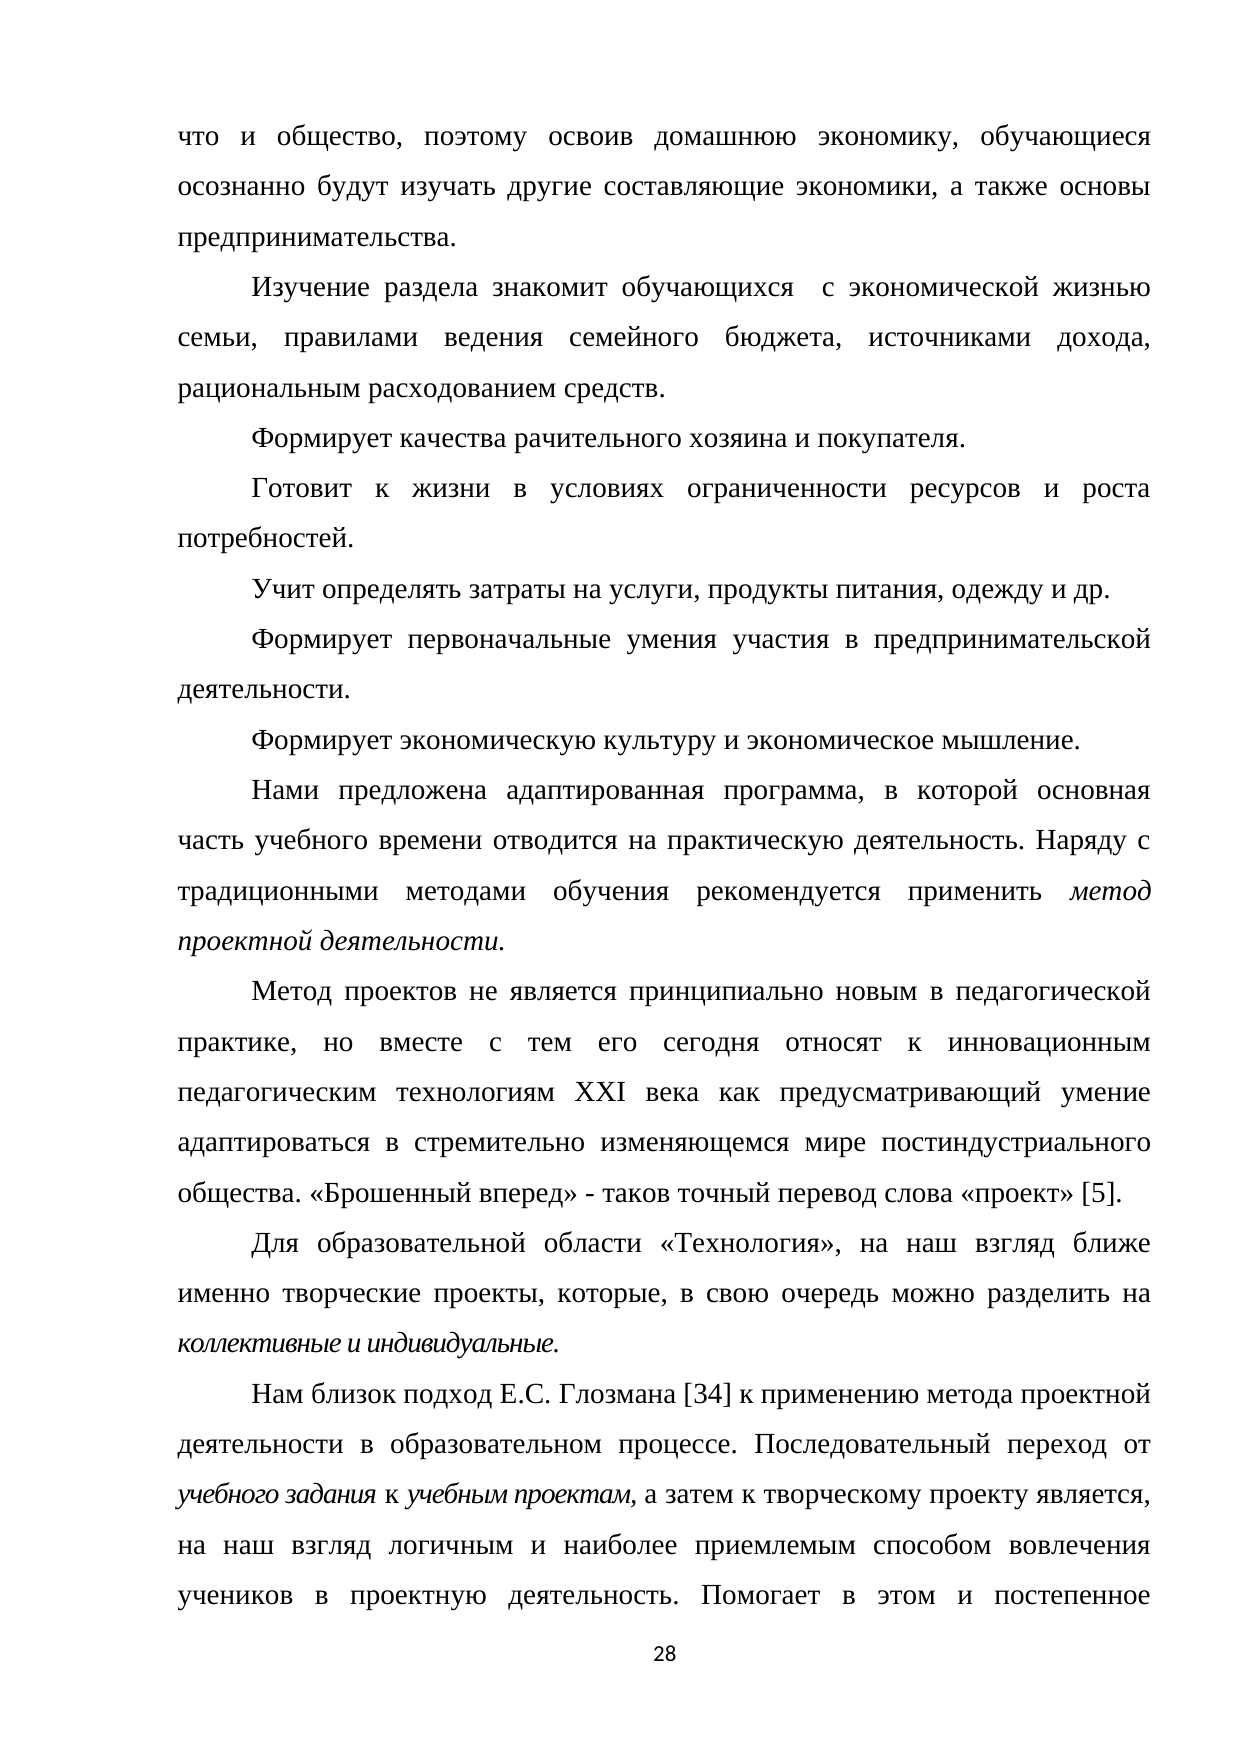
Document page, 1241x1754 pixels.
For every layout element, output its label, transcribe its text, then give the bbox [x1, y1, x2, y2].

text Учит определять затраты на услуги, продукты питания, одежду и др. [177, 571, 1152, 604]
text Нами предложена адаптированная программа, в которой основная часть учебного времени отводится на практическую деятельность. Наряду с традиционными методами обучения рекомендуется применить метод проектной деятельности. [177, 772, 1152, 957]
text Формирует экономическую культуру и экономическое мышление. [177, 722, 1152, 755]
text Формирует первоначальные умения участия в предпринимательской деятельности. [177, 621, 1152, 705]
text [177, 1376, 1152, 1611]
text Формирует качества рачительного хозяина и покупателя. [177, 420, 1152, 453]
text Метод проектов не является принципиально новым в педагогической практике, но вместе с тем его сегодня относят к инновационным педагогическим технологиям XXI века как предусматривающий умение адаптироваться в стремительно изменяющемся мире постиндустриального общества. «Брошенный вперед» - таков точный перевод слова «проект» [5]. [177, 973, 1152, 1208]
text Готовит к жизни в условиях ограниченности ресурсов и роста потребностей. [177, 470, 1152, 554]
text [177, 118, 1152, 252]
text Изучение раздела знакомит обучающихся с экономической жизнью семьи, правилами ведения семейного бюджета, источниками дохода, рациональным расходованием средств. [177, 269, 1152, 403]
text Для образовательной области «Технология», на наш взгляд ближе именно творческие проекты, которые, в свою очередь можно разделить на коллективные и индивидуальные. [177, 1225, 1152, 1359]
